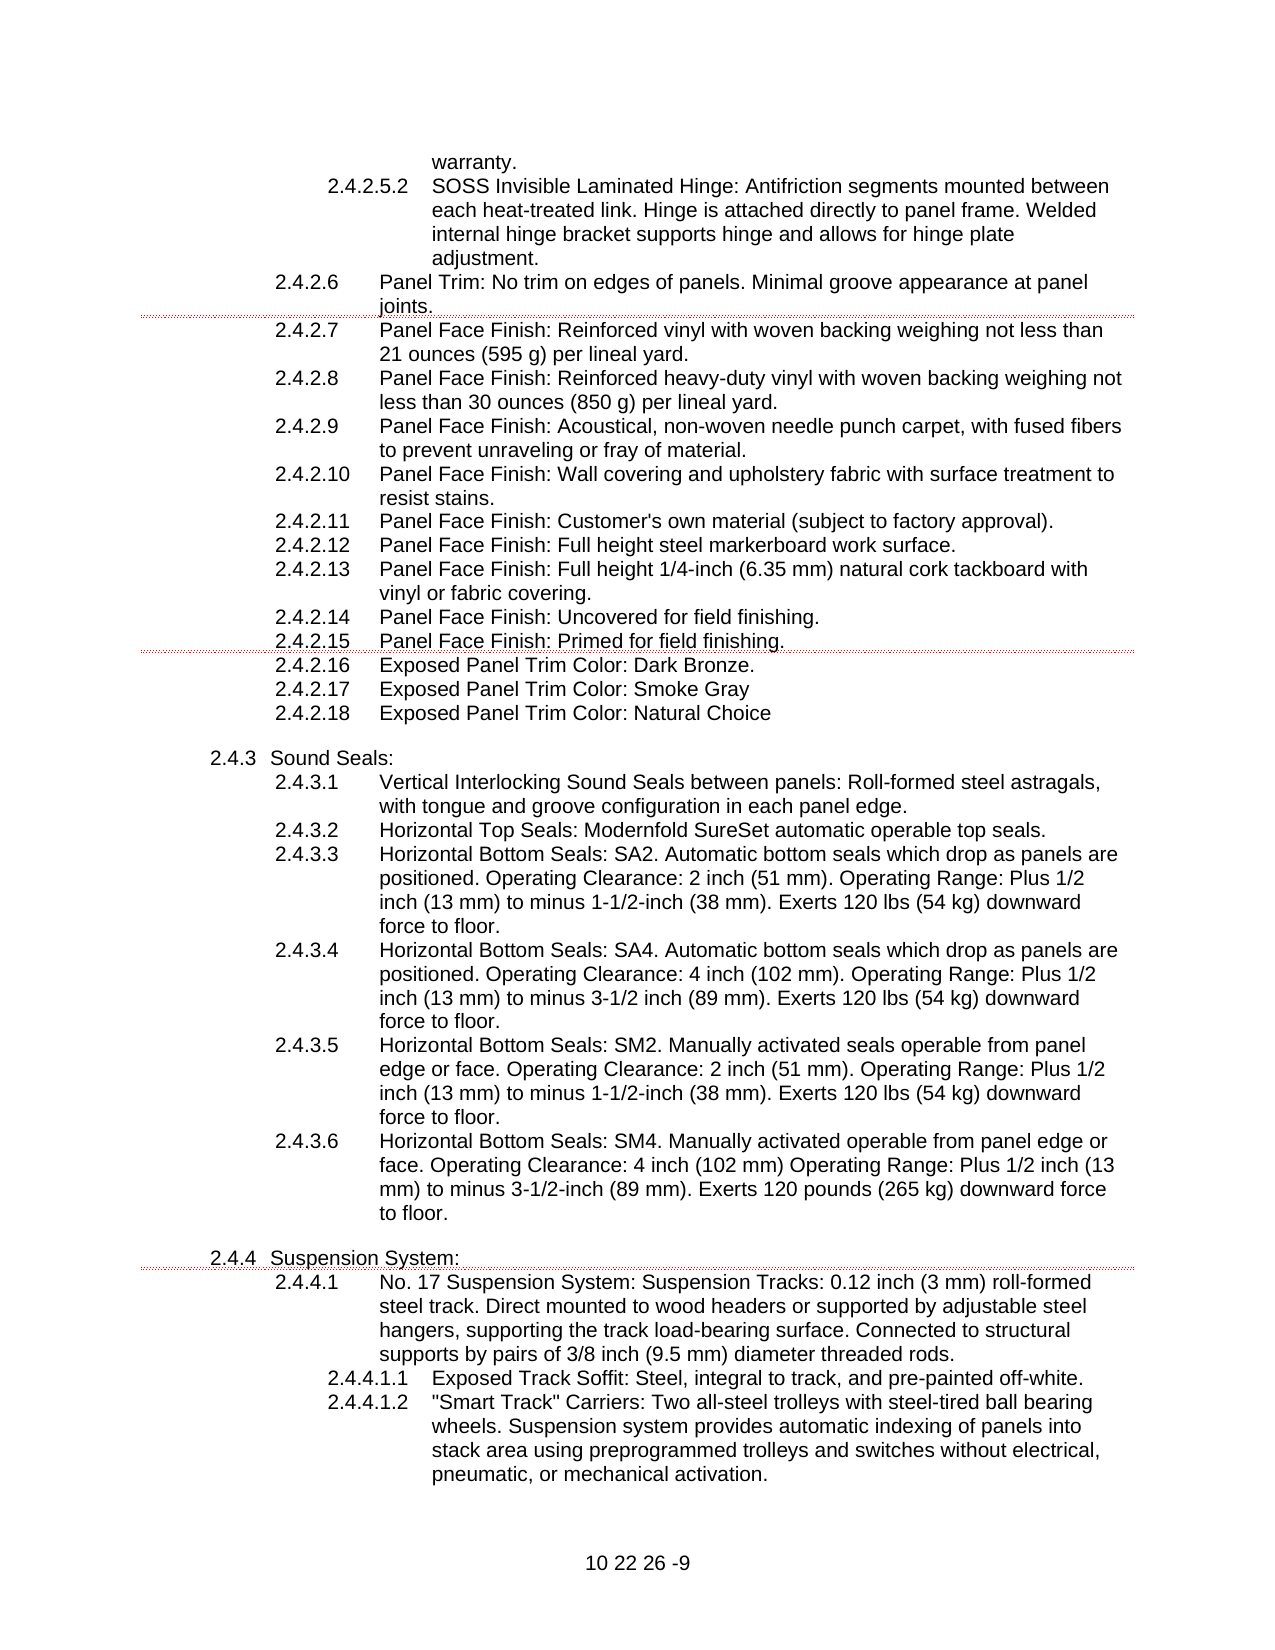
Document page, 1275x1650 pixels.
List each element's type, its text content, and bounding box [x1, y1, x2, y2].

list Horizontal Bottom Seals: SM2. Manually activated seals operable from panel edge or face. Operating Clearance: 2 inch (51 mm). Operating Range: Plus 1/2 inch (13 mm) to minus 1-1/2-inch (38 mm). Exerts 120 lbs (54 kg) downward force to floor. [275, 1033, 1125, 1129]
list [327, 150, 1125, 174]
list Panel Face Finish: Customer's own material (subject to factory approval). [275, 509, 1125, 533]
list Horizontal Bottom Seals: SA2. Automatic bottom seals which drop as panels are positioned. Operating Clearance: 2 inch (51 mm). Operating Range: Plus 1/2 inch (13 mm) to minus 1-1/2-inch (38 mm). Exerts 120 lbs (54 kg) downward force to floor. [275, 842, 1125, 937]
list Horizontal Top Seals: Modernfold SureSet automatic operable top seals. [275, 818, 1125, 842]
list Exposed Panel Trim Color: Dark Bronze. [275, 653, 1125, 677]
list Panel Face Finish: Full height steel markerboard work surface. [275, 533, 1125, 557]
list Horizontal Bottom Seals: SM4. Manually activated operable from panel edge or face. Operating Clearance: 4 inch (102 mm) Operating Range: Plus 1/2 inch (13 mm) to minus 3-1/2-inch (89 mm). Exerts 120 pounds (265 kg) downward force to floor. [275, 1129, 1125, 1225]
list Panel Face Finish: Reinforced heavy-duty vinyl with woven backing weighing not less than 30 ounces (850 g) per lineal yard. [275, 366, 1125, 413]
list SOSS Invisible Laminated Hinge: Antifriction segments mounted between each heat-treated link. Hinge is attached directly to panel frame. Welded internal hinge bracket supports hinge and allows for hinge plate adjustment. [327, 174, 1125, 270]
list Exposed Track Soffit: Steel, integral to track, and pre-painted off-white. [327, 1366, 1125, 1389]
list Panel Trim: No trim on edges of panels. Minimal groove appearance at panel joints. [275, 270, 1125, 318]
list Panel Face Finish: Reinforced vinyl with woven backing weighing not less than 21 ounces (595 g) per lineal yard. [275, 318, 1125, 366]
list Horizontal Bottom Seals: SA4. Automatic bottom seals which drop as panels are positioned. Operating Clearance: 4 inch (102 mm). Operating Range: Plus 1/2 inch (13 mm) to minus 3-1/2 inch (89 mm). Exerts 120 lbs (54 kg) downward force to floor. [275, 937, 1125, 1033]
list Suspension System: [210, 1246, 1125, 1270]
list Panel Face Finish: Wall covering and upholstery fabric with surface treatment to resist stains. [275, 461, 1125, 509]
list Vertical Interlocking Sound Seals between panels: Roll-formed steel astragals, with tongue and groove configuration in each panel edge. [275, 770, 1125, 818]
list Panel Face Finish: Acoustical, non-woven needle punch carpet, with fused fibers to prevent unraveling or fray of material. [275, 413, 1125, 461]
list Panel Face Finish: Primed for field finishing. [275, 629, 1125, 653]
list Exposed Panel Trim Color: Natural Choice [275, 701, 1125, 725]
list Exposed Panel Trim Color: Smoke Gray [275, 677, 1125, 701]
list Panel Face Finish: Uncovered for field finishing. [275, 605, 1125, 629]
list Panel Face Finish: Full height 1/4-inch (6.35 mm) natural cork tackboard with vinyl or fabric covering. [275, 557, 1125, 605]
list "Smart Track" Carriers: Two all-steel trolleys with steel-tired ball bearing wheels. Suspension system provides automatic indexing of panels into stack area using preprogrammed trolleys and switches without electrical, pneumatic, or mechanical activation. [327, 1389, 1125, 1485]
list Sound Seals: [210, 746, 1125, 770]
list No. 17 Suspension System: Suspension Tracks: 0.12 inch (3 mm) roll-formed steel track. Direct mounted to wood headers or supported by adjustable steel hangers, supporting the track load-bearing surface. Connected to structural supports by pairs of 3/8 inch (9.5 mm) diameter threaded rods. [275, 1270, 1125, 1366]
